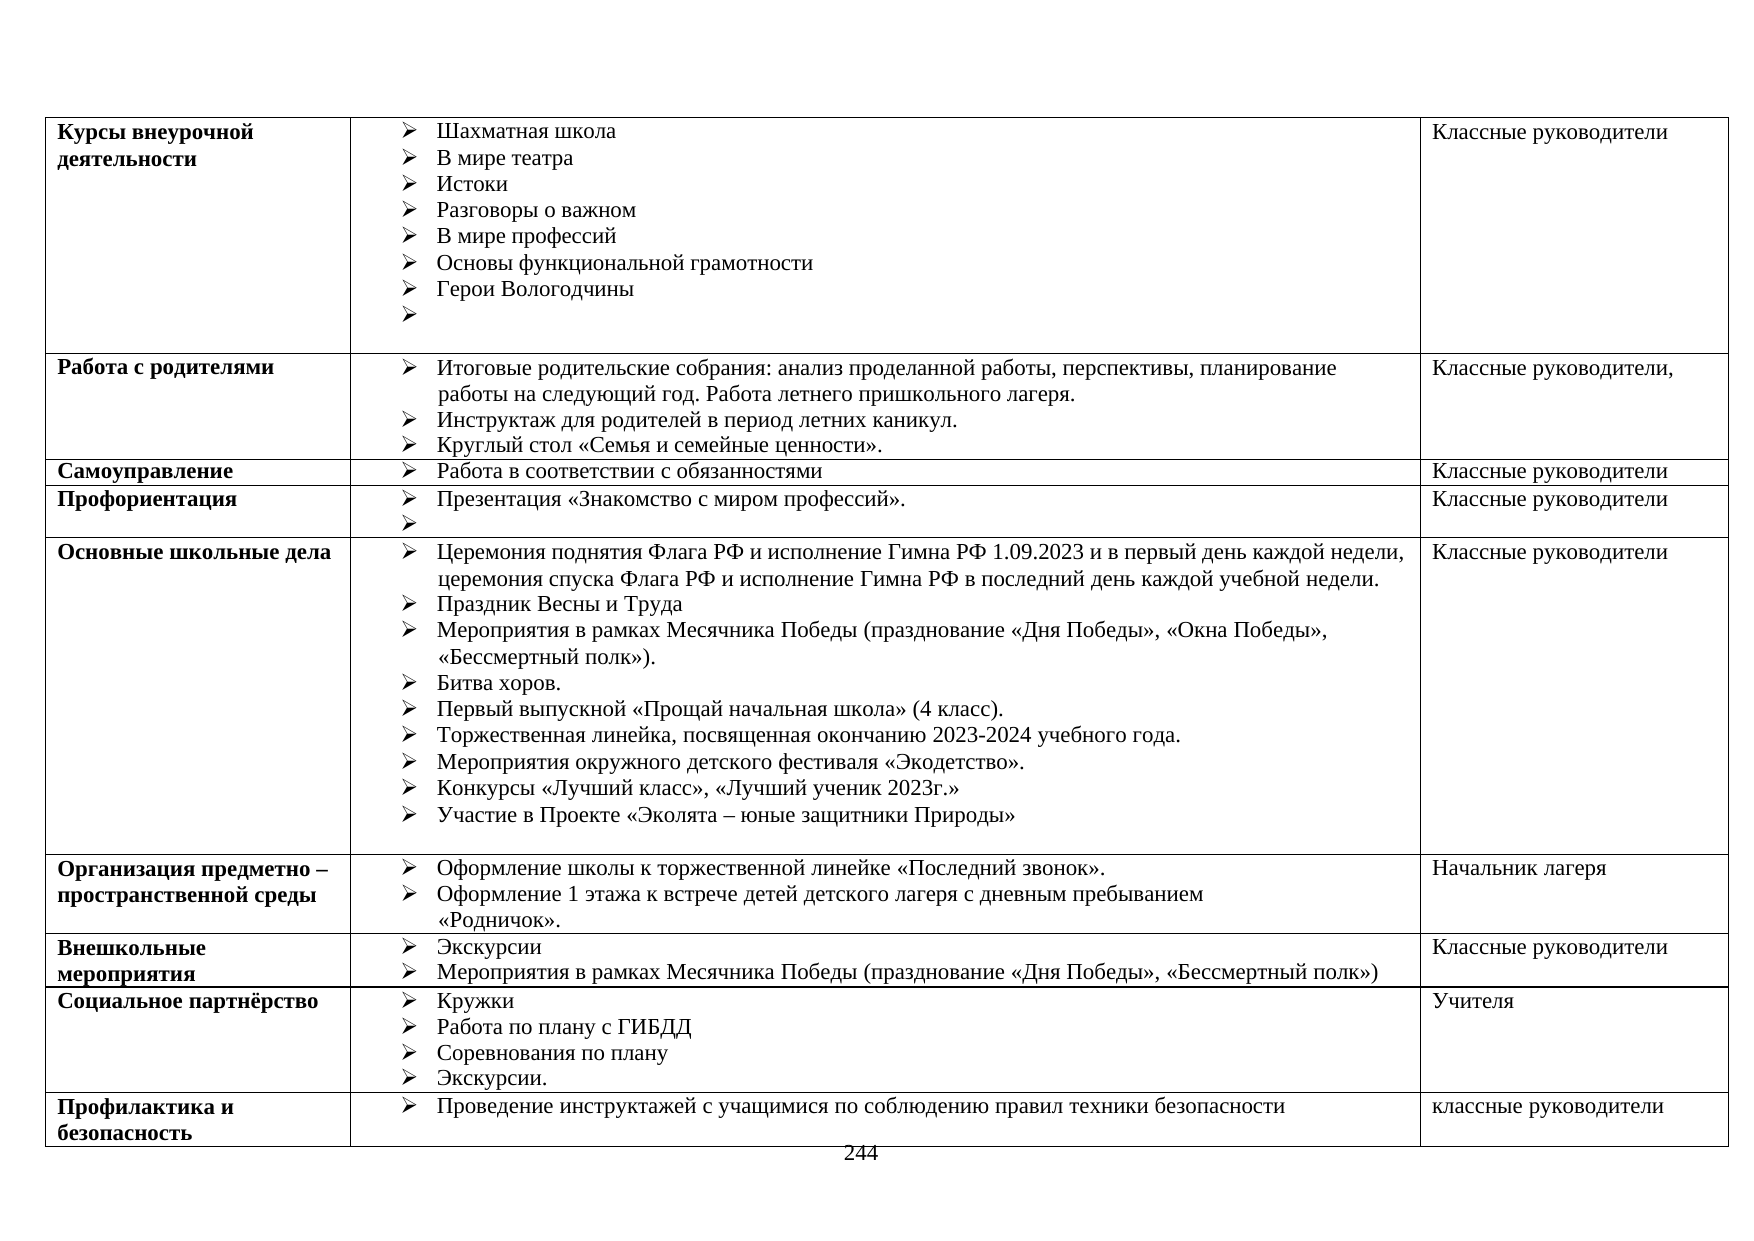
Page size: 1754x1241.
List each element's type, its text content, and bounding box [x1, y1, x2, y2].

table_header Курсы внеурочной деятельности [46, 118, 350, 353]
table_cell Профориентация [46, 486, 350, 537]
table_cell Организация предметно – пространственной среды [46, 855, 350, 933]
table_header Классные руководители [1421, 118, 1728, 353]
table_cell Презентация «Знакомство с миром профессий». [351, 486, 1420, 537]
table_cell Классные руководители [1421, 934, 1728, 986]
table_cell Церемония поднятия Флага РФ и исполнение Гимна РФ 1.09.2023 и в первый день каждой недели, церемония спуска Флага РФ и исполнение Гимна РФ в последний день каждой учебной недели. Праздник Весны и Труда Мероприятия в рамках Месячника Победы (празднование «Дня Победы», «Окна Победы», «Бессмертный полк»). Битва хоров. Первый выпускной «Прощай начальная школа» (4 класс). Торжественная линейка, посвященная окончанию 2023-2024 учебного года. Мероприятия окружного детского фестиваля «Экодетство». Конкурсы «Лучший класс», «Лучший ученик 2023г.» Участие в Проекте «Эколята – юные защитники Природы» [351, 538, 1420, 853]
table_cell Классные руководители [1421, 486, 1728, 537]
table_cell Работа с родителями [46, 354, 350, 458]
table_cell Итоговые родительские собрания: анализ проделанной работы, перспективы, планирование работы на следующий год. Работа летнего пришкольного лагеря. Инструктаж для родителей в период летних каникул. Круглый стол «Семья и семейные ценности». [351, 354, 1420, 458]
table_cell Начальник лагеря [1421, 855, 1728, 933]
table_cell Экскурсии Мероприятия в рамках Месячника Победы (празднование «Дня Победы», «Бессмертный полк») [351, 934, 1420, 986]
table_cell Внешкольные мероприятия [46, 934, 350, 986]
table_cell Классные руководители [1421, 460, 1728, 484]
table_cell Оформление школы к торжественной линейке «Последний звонок». Оформление 1 этажа к встрече детей детского лагеря с дневным пребыванием «Родничок». [351, 855, 1420, 933]
table_cell Проведение инструктажей с учащимися по соблюдению правил техники безопасности [351, 1093, 1420, 1146]
table_header Шахматная школа В мире театра Истоки Разговоры о важном В мире профессий Основы функциональной грамотности Герои Вологодчины [351, 118, 1420, 353]
table_cell Кружки Работа по плану с ГИБДД Соревнования по плану Экскурсии. [351, 988, 1420, 1092]
table_cell Учителя [1421, 988, 1728, 1092]
table_cell Классные руководители, [1421, 354, 1728, 458]
table_cell Социальное партнёрство [46, 988, 350, 1092]
table_cell классные руководители [1421, 1093, 1728, 1146]
table_cell Классные руководители [1421, 538, 1728, 853]
table_cell Основные школьные дела [46, 538, 350, 853]
table_cell Профилактика и безопасность [46, 1093, 350, 1146]
table_cell Самоуправление [46, 460, 350, 484]
table_cell Работа в соответствии с обязанностями [351, 460, 1420, 484]
